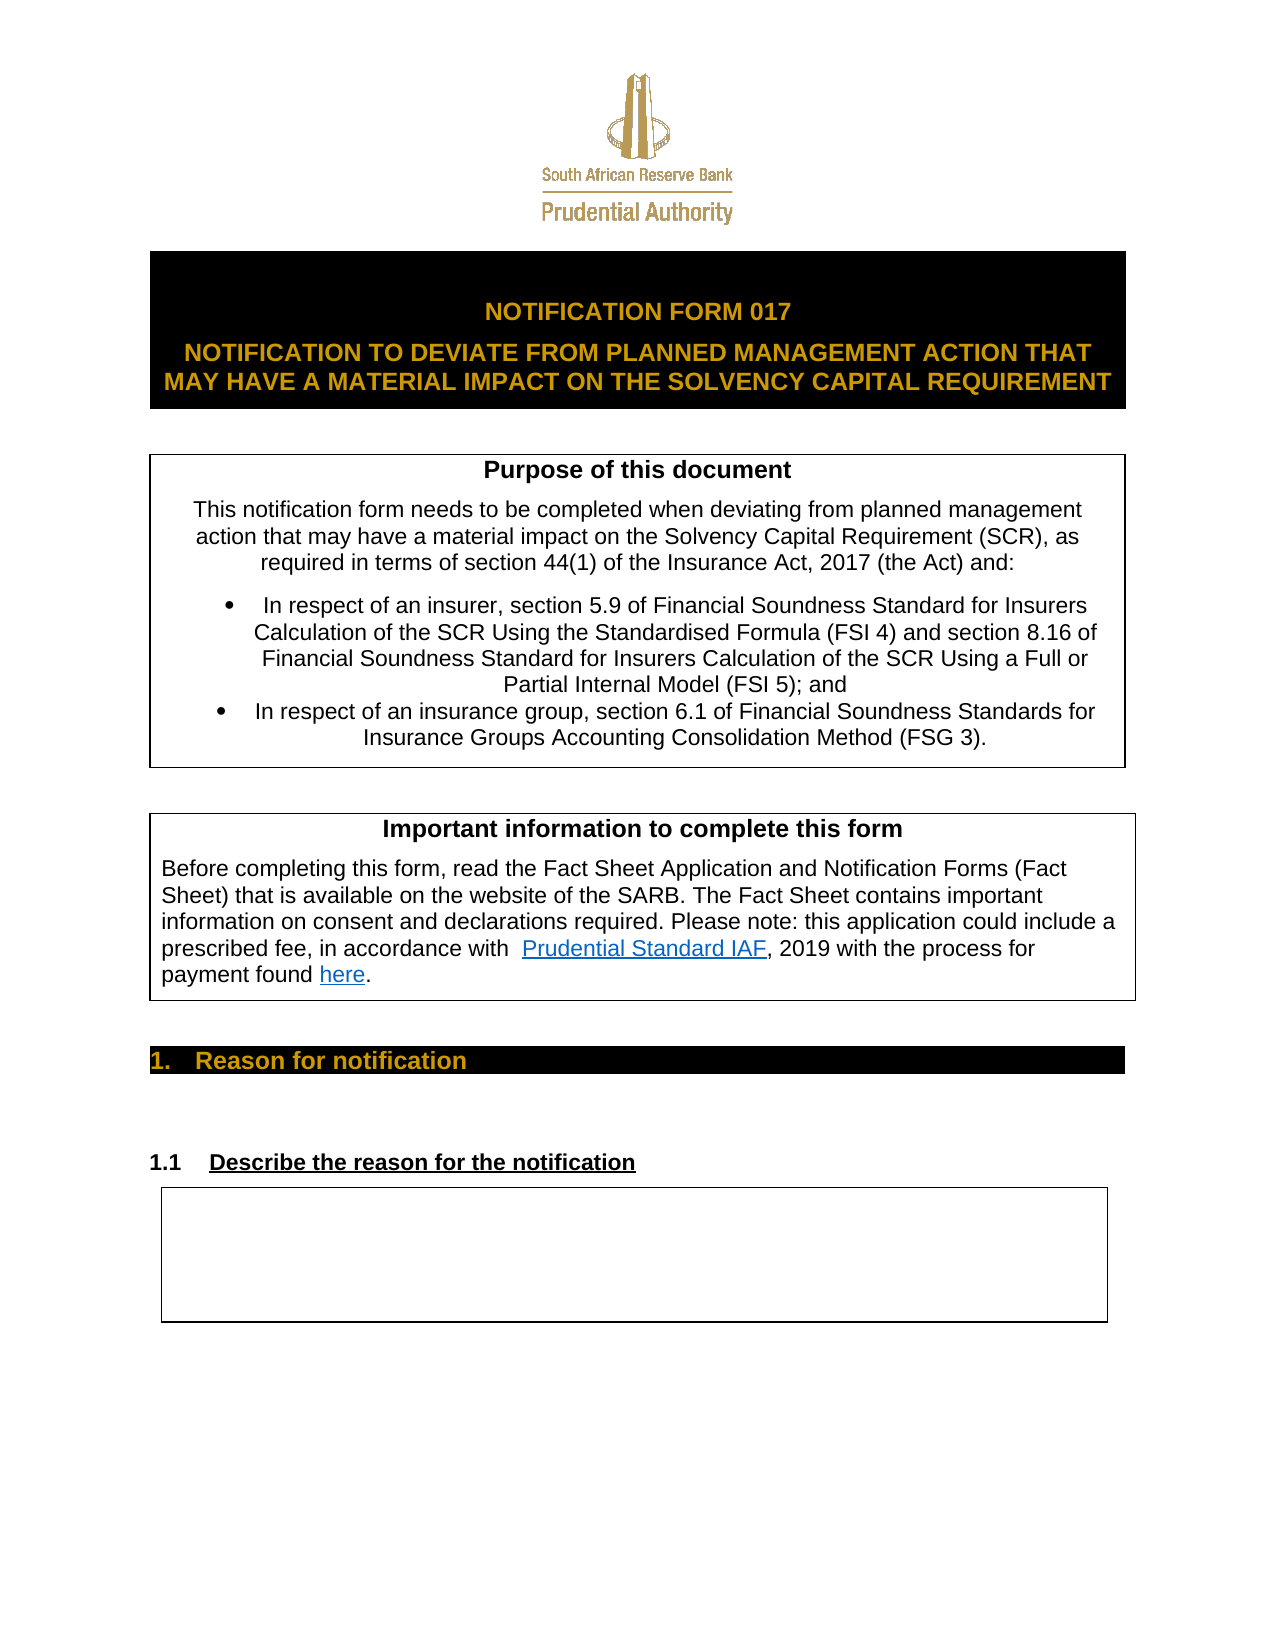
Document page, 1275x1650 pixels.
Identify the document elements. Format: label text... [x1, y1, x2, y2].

picture [542, 73, 733, 225]
subtitle Reason for notification [150, 1046, 1125, 1074]
table_header Important information to complete this form Before completing this form, read the Fact Sheet Application and Notification Forms (Fact Sheet) that is available on the website of the SARB. The Fact Sheet contains important information on consent and declarations required. Please note: this application could include a prescribed fee, in accordance with Prudential Standard IAF, 2019 with the process for payment found here. [151, 814, 1135, 1000]
table_header NOTIFICATION FORM 017 NOTIFICATION TO DEVIATE FROM PLANNED MANAGEMENT ACTION THAT MAY HAVE A MATERIAL IMPACT ON THE SOLVENCY CAPITAL REQUIREMENT [151, 252, 1125, 408]
subtitle Describe the reason for the notification [149, 1148, 1125, 1175]
table_header Purpose of this document This notification form needs to be completed when deviating from planned management action that may have a material impact on the Solvency Capital Requirement (SCR), as required in terms of section 44(1) of the Insurance Act, 2017 (the Act) and: In respect of an insurer, section 5.9 of Financial Soundness Standard for Insurers Calculation of the SCR Using the Standardised Formula (FSI 4) and section 8.16 of Financial Soundness Standard for Insurers Calculation of the SCR Using a Full or Partial Internal Model (FSI 5); and In respect of an insurance group, section 6.1 of Financial Soundness Standards for Insurance Groups Accounting Consolidation Method (FSG 3). [151, 455, 1124, 767]
table_header [162, 1188, 1107, 1321]
